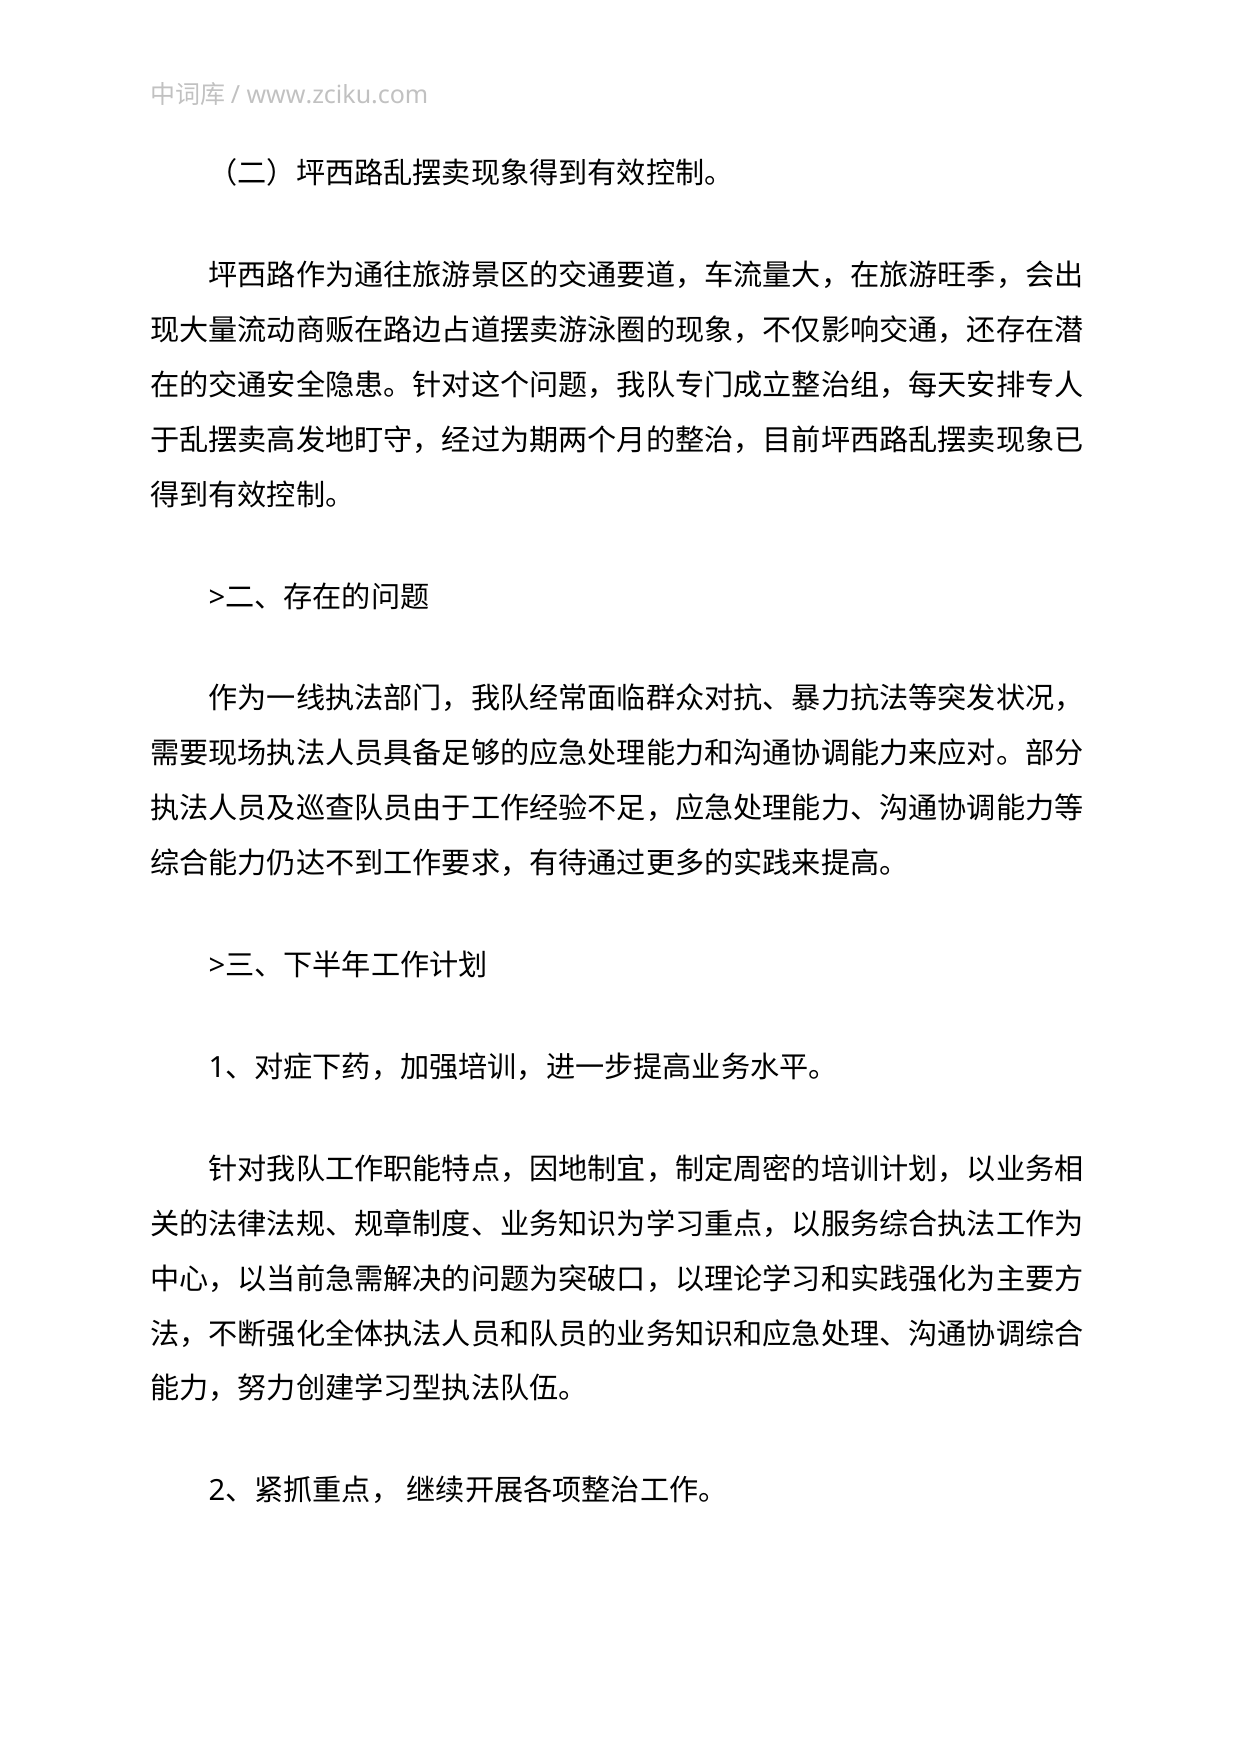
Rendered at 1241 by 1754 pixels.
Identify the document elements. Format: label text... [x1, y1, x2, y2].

text 坪西路作为通往旅游景区的交通要道，车流量大，在旅游旺季，会出现大量流动商贩在路边占道摆卖游泳圈的现象，不仅影响交通，还存在潜在的交通安全隐患。针对这个问题，我队专门成立整治组，每天安排专人于乱摆卖高发地盯守，经过为期两个月的整治，目前坪西路乱摆卖现象已得到有效控制。 [150, 252, 1090, 514]
text >三、下半年工作计划 [150, 942, 1090, 984]
text 2、紧抓重点， 继续开展各项整治工作。 [150, 1467, 1090, 1509]
text 针对我队工作职能特点，因地制宜，制定周密的培训计划，以业务相关的法律法规、规章制度、业务知识为学习重点，以服务综合执法工作为中心，以当前急需解决的问题为突破口，以理论学习和实践强化为主要方法，不断强化全体执法人员和队员的业务知识和应急处理、沟通协调综合能力，努力创建学习型执法队伍。 [150, 1146, 1090, 1407]
text >二、存在的问题 [150, 573, 1090, 616]
text 作为一线执法部门，我队经常面临群众对抗、暴力抗法等突发状况，需要现场执法人员具备足够的应急处理能力和沟通协调能力来应对。部分执法人员及巡查队员由于工作经验不足，应急处理能力、沟通协调能力等综合能力仍达不到工作要求，有待通过更多的实践来提高。 [150, 675, 1090, 882]
text （二）坪西路乱摆卖现象得到有效控制。 [150, 150, 1090, 192]
text 1、对症下药，加强培训，进一步提高业务水平。 [150, 1043, 1090, 1086]
